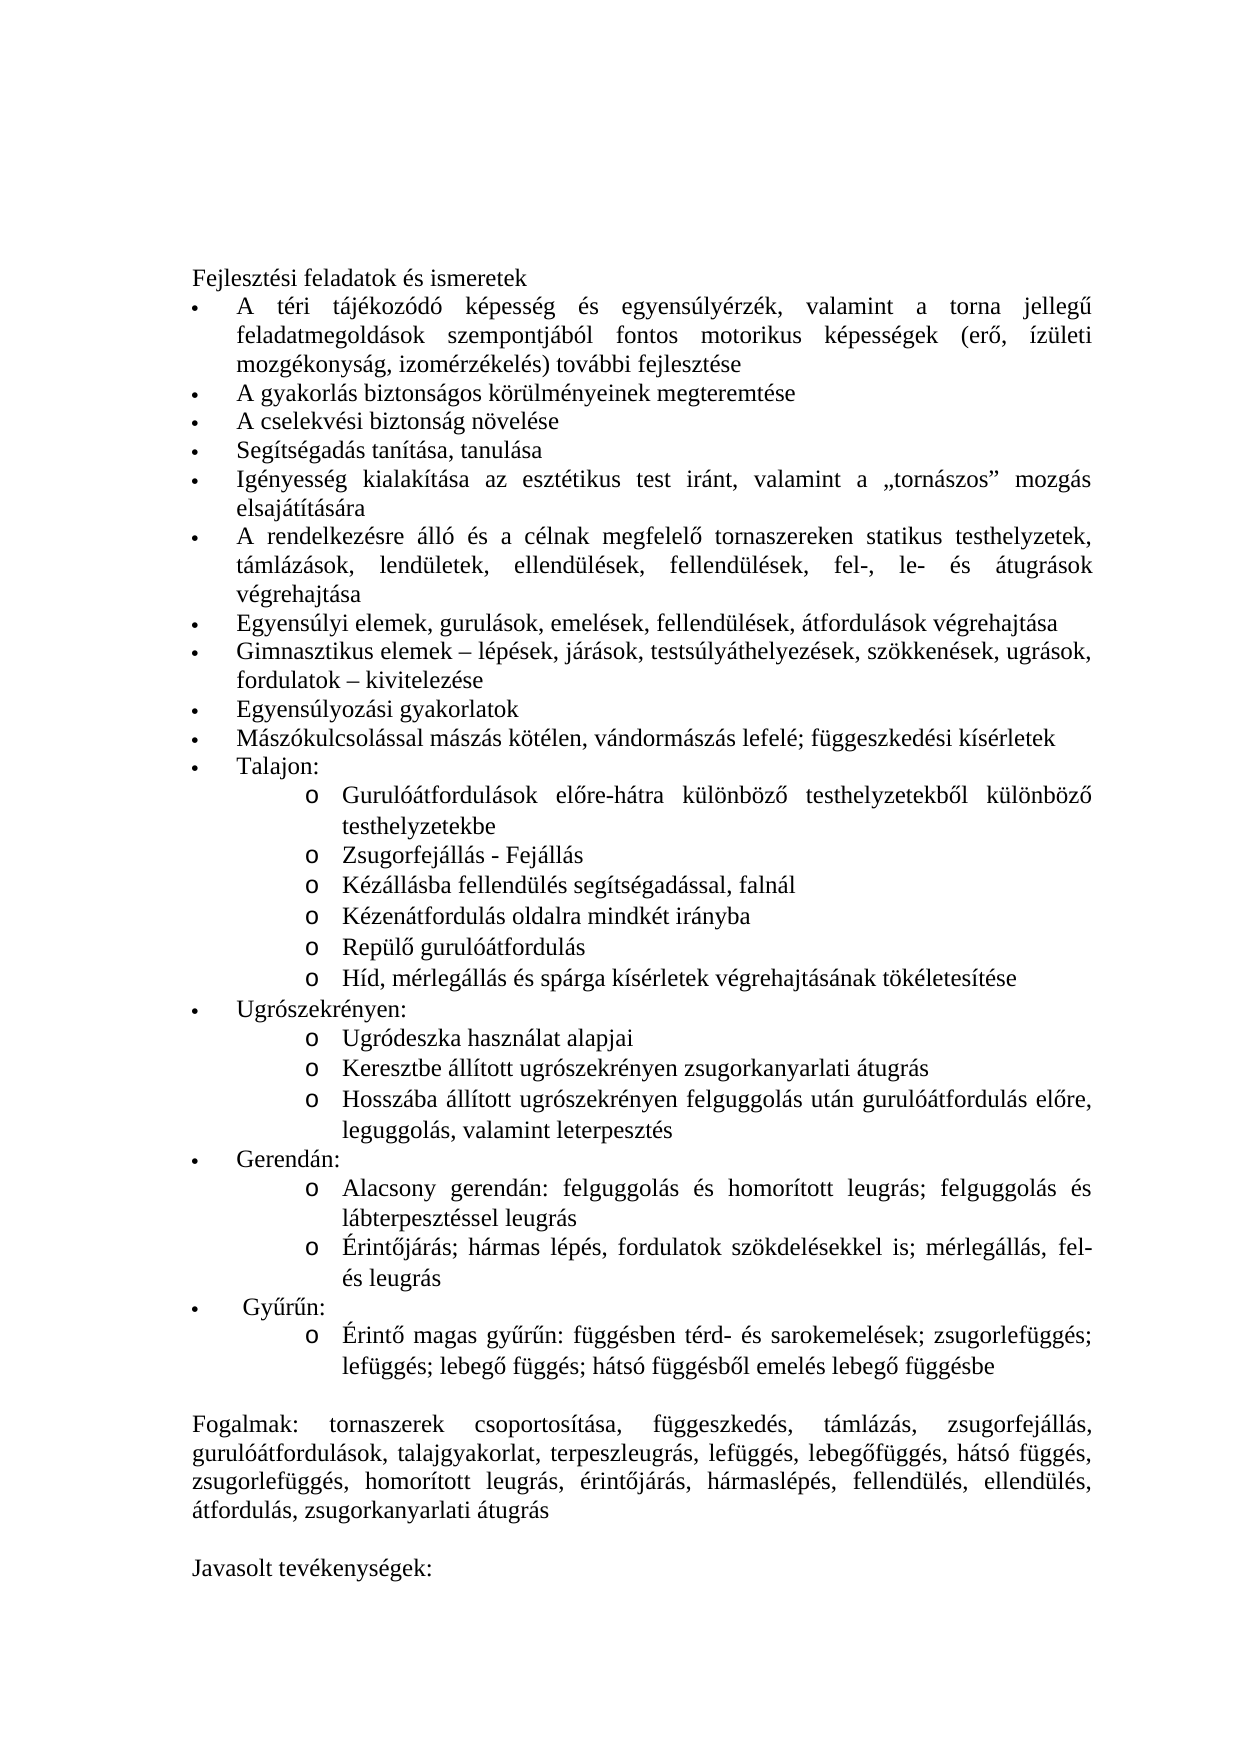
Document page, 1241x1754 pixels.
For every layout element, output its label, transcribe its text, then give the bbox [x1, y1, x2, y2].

list Gimnasztikus elemek – lépések, járások, testsúlyáthelyezések, szökkenések, ugrások, fordulatok – kivitelezése [192, 636, 1093, 694]
text Javasolt tevékenységek: [192, 1553, 1093, 1581]
list Érintőjárás; hármas lépés, fordulatok szökdelésekkel is; mérlegállás, fel- és leugrás [304, 1232, 1093, 1292]
list A cselekvési biztonság növelése [192, 406, 1093, 435]
list Kézenátfordulás oldalra mindkét irányba [304, 901, 1093, 932]
list Mászókulcsolással mászás kötélen, vándormászás lefelé; függeszkedési kísérletek [192, 723, 1093, 751]
text Fejlesztési feladatok és ismeretek [192, 263, 1093, 291]
list Igényesség kialakítása az esztétikus test iránt, valamint a „tornászos” mozgás elsajátítására [192, 464, 1093, 521]
list Zsugorfejállás - Fejállás [304, 840, 1093, 871]
list Hosszába állított ugrószekrényen felguggolás után gurulóátfordulás előre, leguggolás, valamint leterpesztés [304, 1084, 1093, 1144]
list Érintő magas gyűrűn: függésben térd- és sarokemelések; zsugorlefüggés; lefüggés; lebegő függés; hátsó függésből emelés lebegő függésbe [304, 1321, 1093, 1380]
text Fogalmak: tornaszerek csoportosítása, függeszkedés, támlázás, zsugorfejállás, gurulóátfordulások, talajgyakorlat, terpeszleugrás, lefüggés, lebegőfüggés, hátsó függés, zsugorlefüggés, homorított leugrás, érintőjárás, hármaslépés, fellendülés, ellendülés, átfordulás, zsugorkanyarlati átugrás [192, 1409, 1093, 1524]
list Segítségadás tanítása, tanulása [192, 435, 1093, 464]
list A gyakorlás biztonságos körülményeinek megteremtése [192, 378, 1093, 406]
list Gerendán: [192, 1144, 1093, 1173]
list Egyensúlyozási gyakorlatok [192, 694, 1093, 723]
list Egyensúlyi elemek, gurulások, emelések, fellendülések, átfordulások végrehajtása [192, 608, 1093, 636]
list Repülő gurulóátfordulás [304, 932, 1093, 963]
list Keresztbe állított ugrószekrényen zsugorkanyarlati átugrás [304, 1053, 1093, 1084]
list A rendelkezésre álló és a célnak megfelelő tornaszereken statikus testhelyzetek, támlázások, lendületek, ellendülések, fellendülések, fel-, le- és átugrások végrehajtása [192, 521, 1093, 608]
list Híd, mérlegállás és spárga kísérletek végrehajtásának tökéletesítése [304, 963, 1093, 994]
list Gyűrűn: [192, 1292, 1093, 1321]
list Alacsony gerendán: felguggolás és homorított leugrás; felguggolás és lábterpesztéssel leugrás [304, 1173, 1093, 1232]
list A téri tájékozódó képesség és egyensúlyérzék, valamint a torna jellegű feladatmegoldások szempontjából fontos motorikus képességek (erő, ízületi mozgékonyság, izomérzékelés) további fejlesztése [192, 291, 1093, 378]
list Kézállásba fellendülés segítségadással, falnál [304, 871, 1093, 901]
list Gurulóátfordulások előre-hátra különböző testhelyzetekből különböző testhelyzetekbe [304, 780, 1093, 840]
list Ugrószekrényen: [192, 994, 1093, 1023]
list Talajon: [192, 751, 1093, 780]
list Ugródeszka használat alapjai [304, 1023, 1093, 1053]
